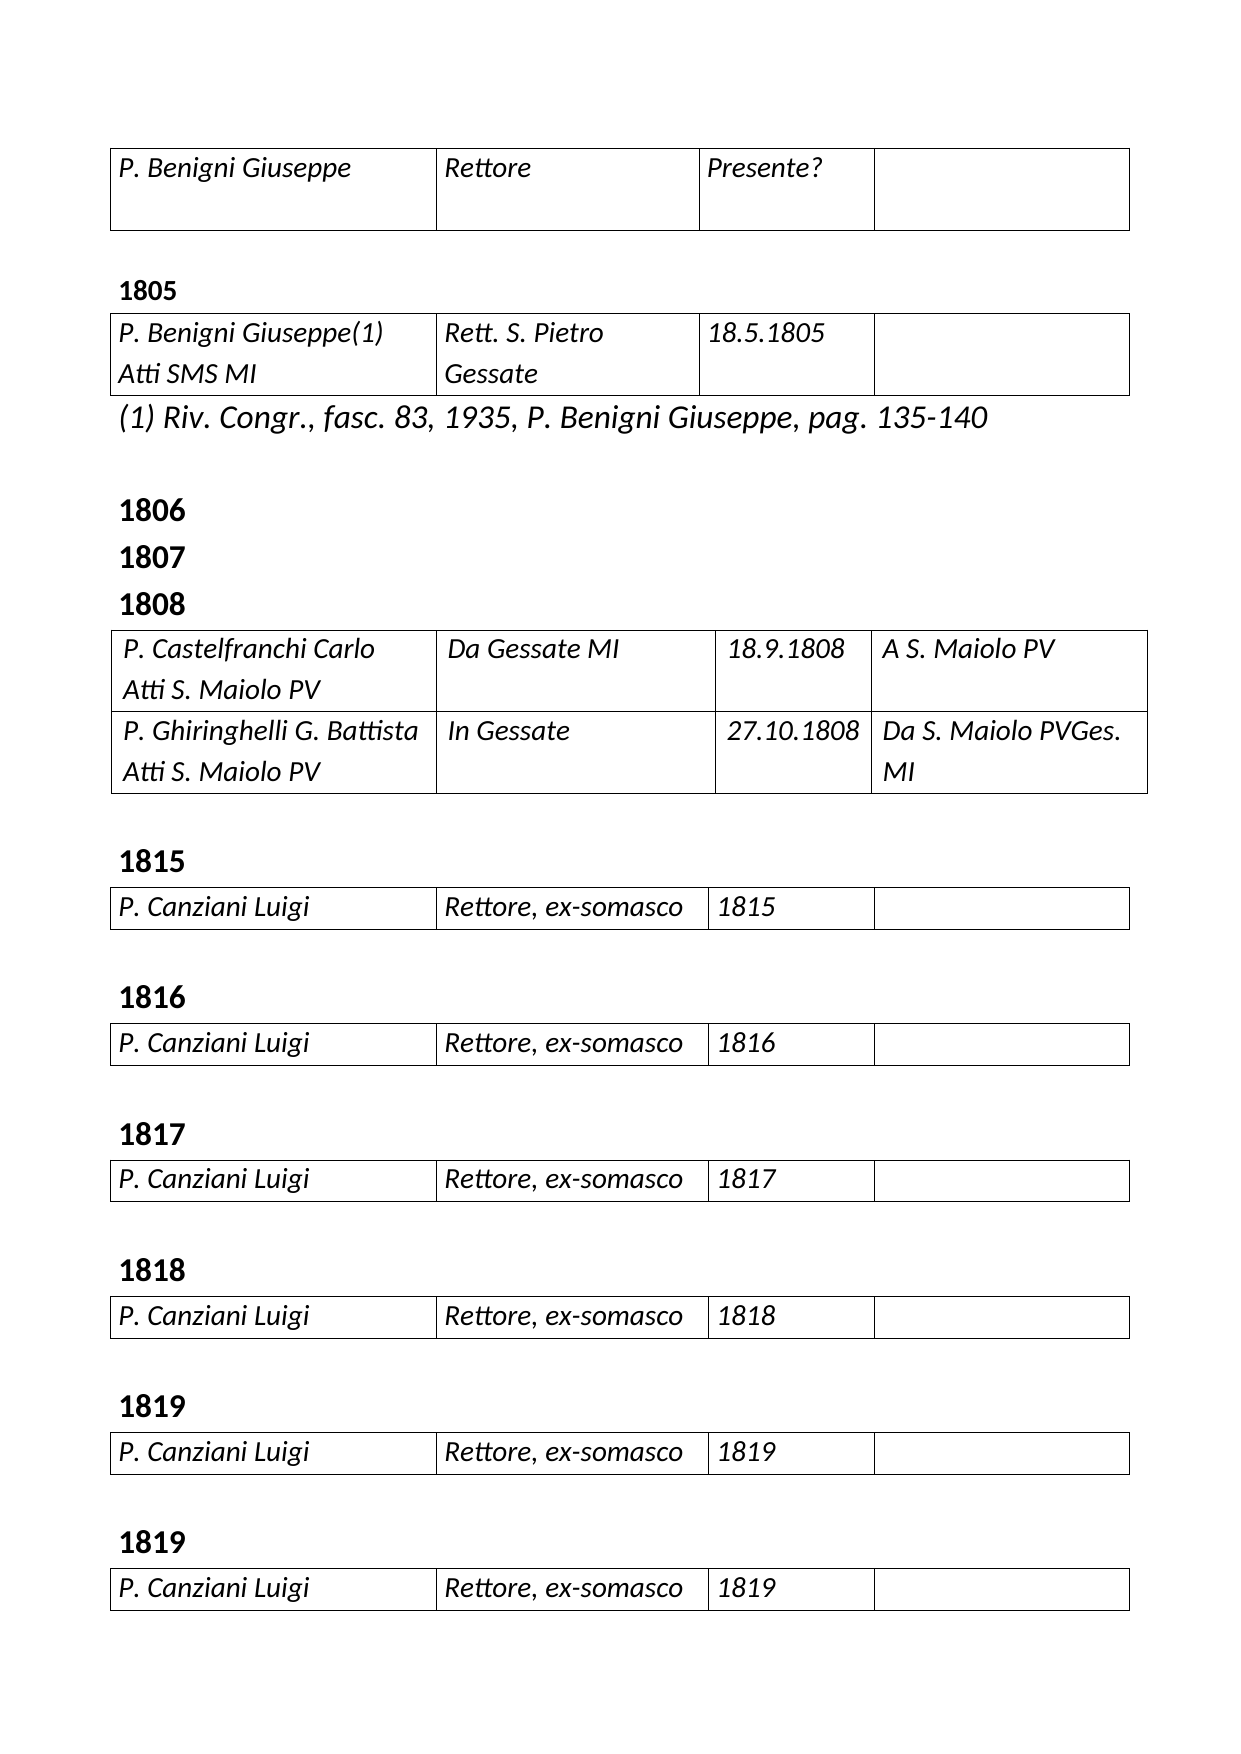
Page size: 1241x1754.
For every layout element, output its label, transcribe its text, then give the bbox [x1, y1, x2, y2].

table_header 1816 [709, 1024, 874, 1065]
table_cell Da S. Maiolo PVGes. MI [872, 712, 1147, 792]
table_header P. Benigni Giuseppe [111, 149, 436, 230]
table_header [875, 314, 1129, 394]
text 1805 [118, 272, 1122, 308]
table_header Rettore, ex-somasco [437, 1433, 708, 1474]
table_header P. Canziani Luigi [111, 1569, 436, 1610]
text 1806 [118, 489, 1122, 530]
table_header P. Canziani Luigi [111, 1297, 436, 1337]
text 1815 [118, 840, 1122, 881]
table_cell P. Ghiringhelli G. Battista Atti S. Maiolo PV [112, 712, 436, 792]
text 1816 [118, 976, 1122, 1017]
table_header [875, 1433, 1129, 1474]
table_header [875, 1161, 1129, 1201]
table_header Presente? [700, 149, 874, 230]
table_header A S. Maiolo PV [872, 631, 1147, 711]
text 1819 [118, 1385, 1122, 1426]
table_header Rettore [437, 149, 699, 230]
table_header [875, 1297, 1129, 1337]
table_header 18.9.1808 [716, 631, 871, 711]
table_header P. Canziani Luigi [111, 1433, 436, 1474]
table_header P. Canziani Luigi [111, 1024, 436, 1065]
table_header P. Canziani Luigi [111, 1161, 436, 1201]
table_header P. Benigni Giuseppe(1) Atti SMS MI [111, 314, 436, 394]
table_header Rettore, ex-somasco [437, 1024, 708, 1065]
table_header [875, 1569, 1129, 1610]
table_header [875, 1024, 1129, 1065]
table_header Rettore, ex-somasco [437, 1569, 708, 1610]
table_header 1817 [709, 1161, 874, 1201]
table_header P. Castelfranchi Carlo Atti S. Maiolo PV [112, 631, 436, 711]
table_cell 27.10.1808 [716, 712, 871, 792]
table_header P. Canziani Luigi [111, 888, 436, 929]
text 1817 [118, 1113, 1122, 1153]
table_header 1815 [709, 888, 874, 929]
table_header 1819 [709, 1433, 874, 1474]
table_header 1819 [709, 1569, 874, 1610]
table_header Rett. S. Pietro Gessate [437, 314, 699, 394]
table_header Rettore, ex-somasco [437, 1297, 708, 1337]
table_header 18.5.1805 [700, 314, 874, 394]
text (1) Riv. Congr., fasc. 83, 1935, P. Benigni Giuseppe, pag. 135-140 [118, 396, 1122, 436]
table_header Rettore, ex-somasco [437, 888, 708, 929]
table_header [875, 888, 1129, 929]
table_header [875, 149, 1129, 230]
table_header Da Gessate MI [437, 631, 715, 711]
text 1808 [118, 583, 1122, 623]
table_cell In Gessate [437, 712, 715, 792]
table_header Rettore, ex-somasco [437, 1161, 708, 1201]
text 1807 [118, 536, 1122, 577]
text 1818 [118, 1249, 1122, 1290]
table_header 1818 [709, 1297, 874, 1337]
text 1819 [118, 1521, 1122, 1562]
